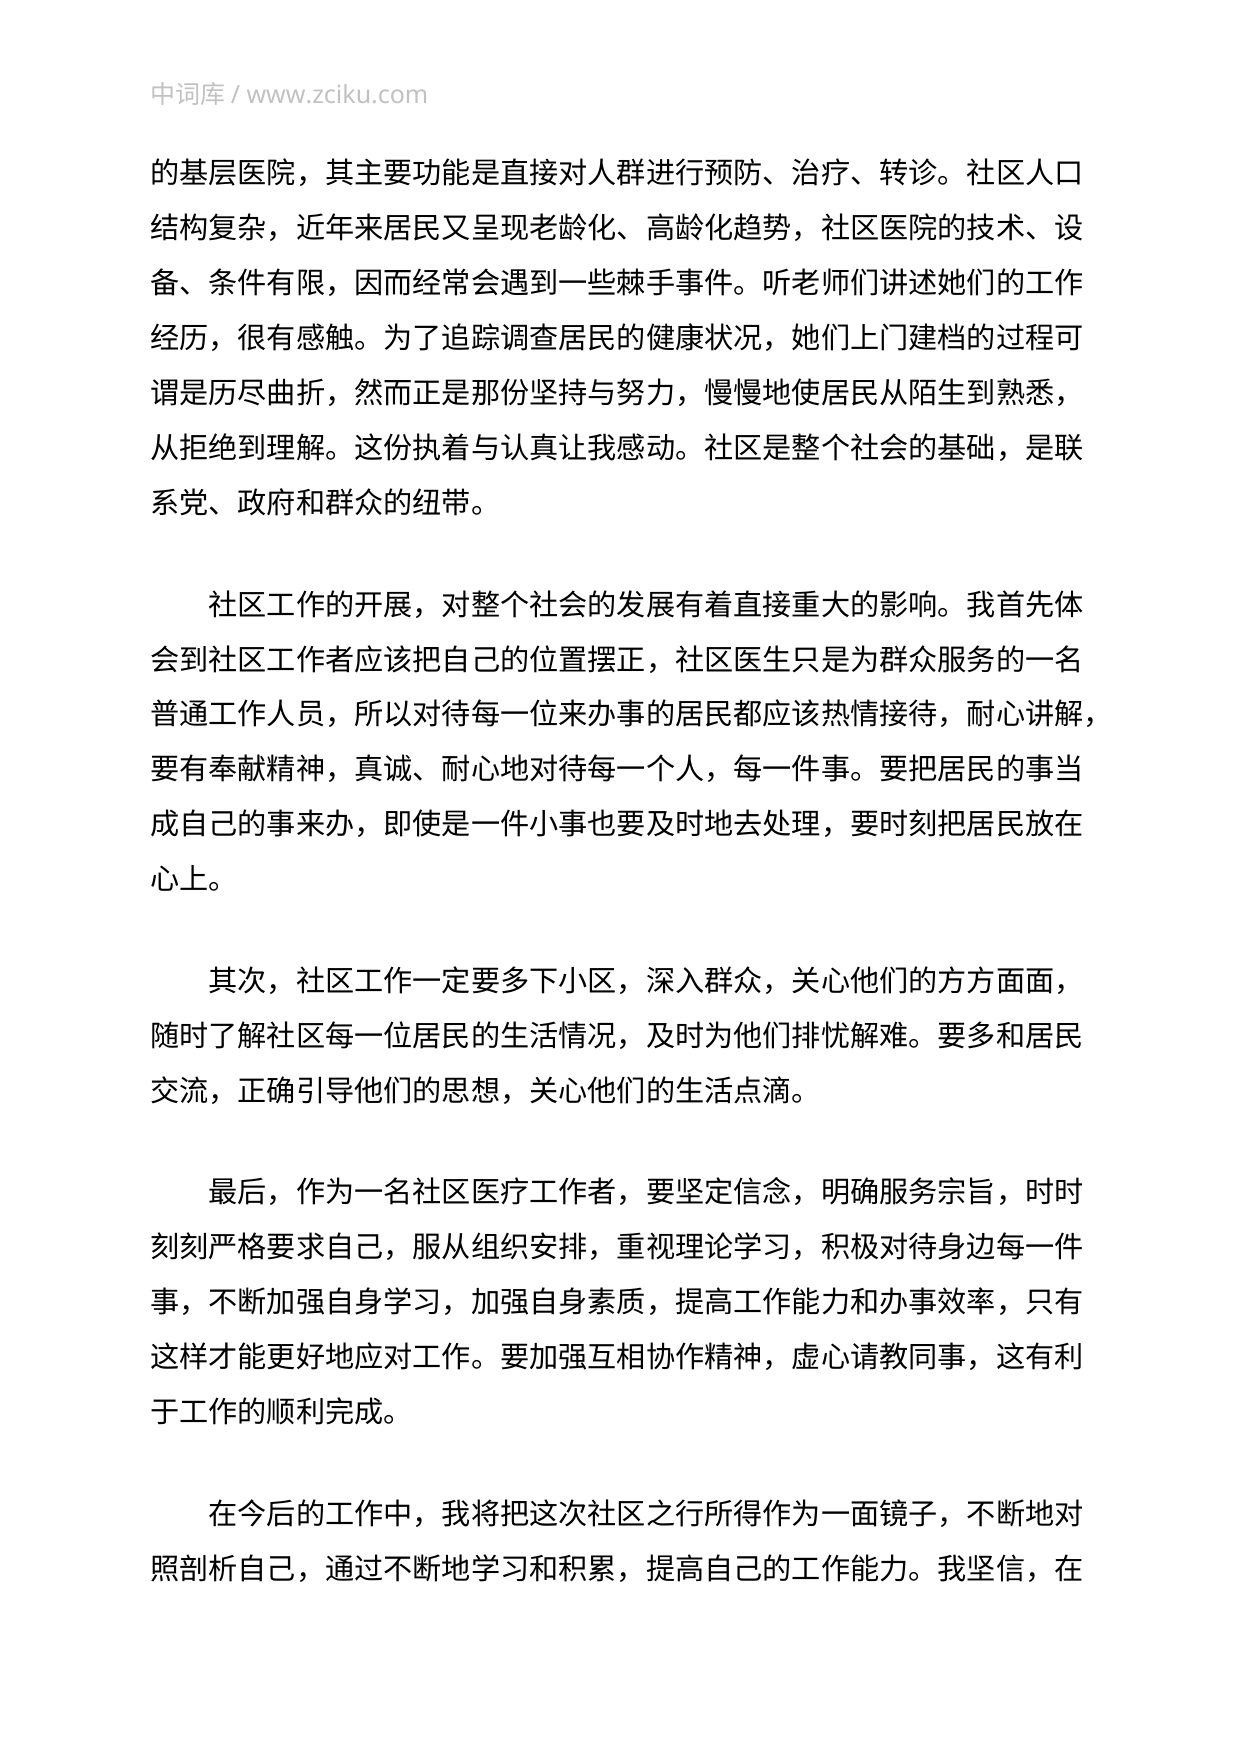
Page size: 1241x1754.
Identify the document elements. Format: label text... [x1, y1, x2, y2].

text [150, 1490, 1090, 1587]
text 社区工作的开展，对整个社会的发展有着直接重大的影响。我首先体会到社区工作者应该把自己的位置摆正，社区医生只是为群众服务的一名普通工作人员，所以对待每一位来办事的居民都应该热情接待，耐心讲解，要有奉献精神，真诚、耐心地对待每一个人，每一件事。要把居民的事当成自己的事来办，即使是一件小事也要及时地去处理，要时刻把居民放在心上。 [150, 581, 1090, 898]
text 其次，社区工作一定要多下小区，深入群众，关心他们的方方面面，随时了解社区每一位居民的生活情况，及时为他们排忧解难。要多和居民交流，正确引导他们的思想，关心他们的生活点滴。 [150, 957, 1090, 1109]
text 最后，作为一名社区医疗工作者，要坚定信念，明确服务宗旨，时时刻刻严格要求自己，服从组织安排，重视理论学习，积极对待身边每一件事，不断加强自身学习，加强自身素质，提高工作能力和办事效率，只有这样才能更好地应对工作。要加强互相协作精神，虚心请教同事，这有利于工作的顺利完成。 [150, 1169, 1090, 1431]
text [150, 150, 1090, 522]
